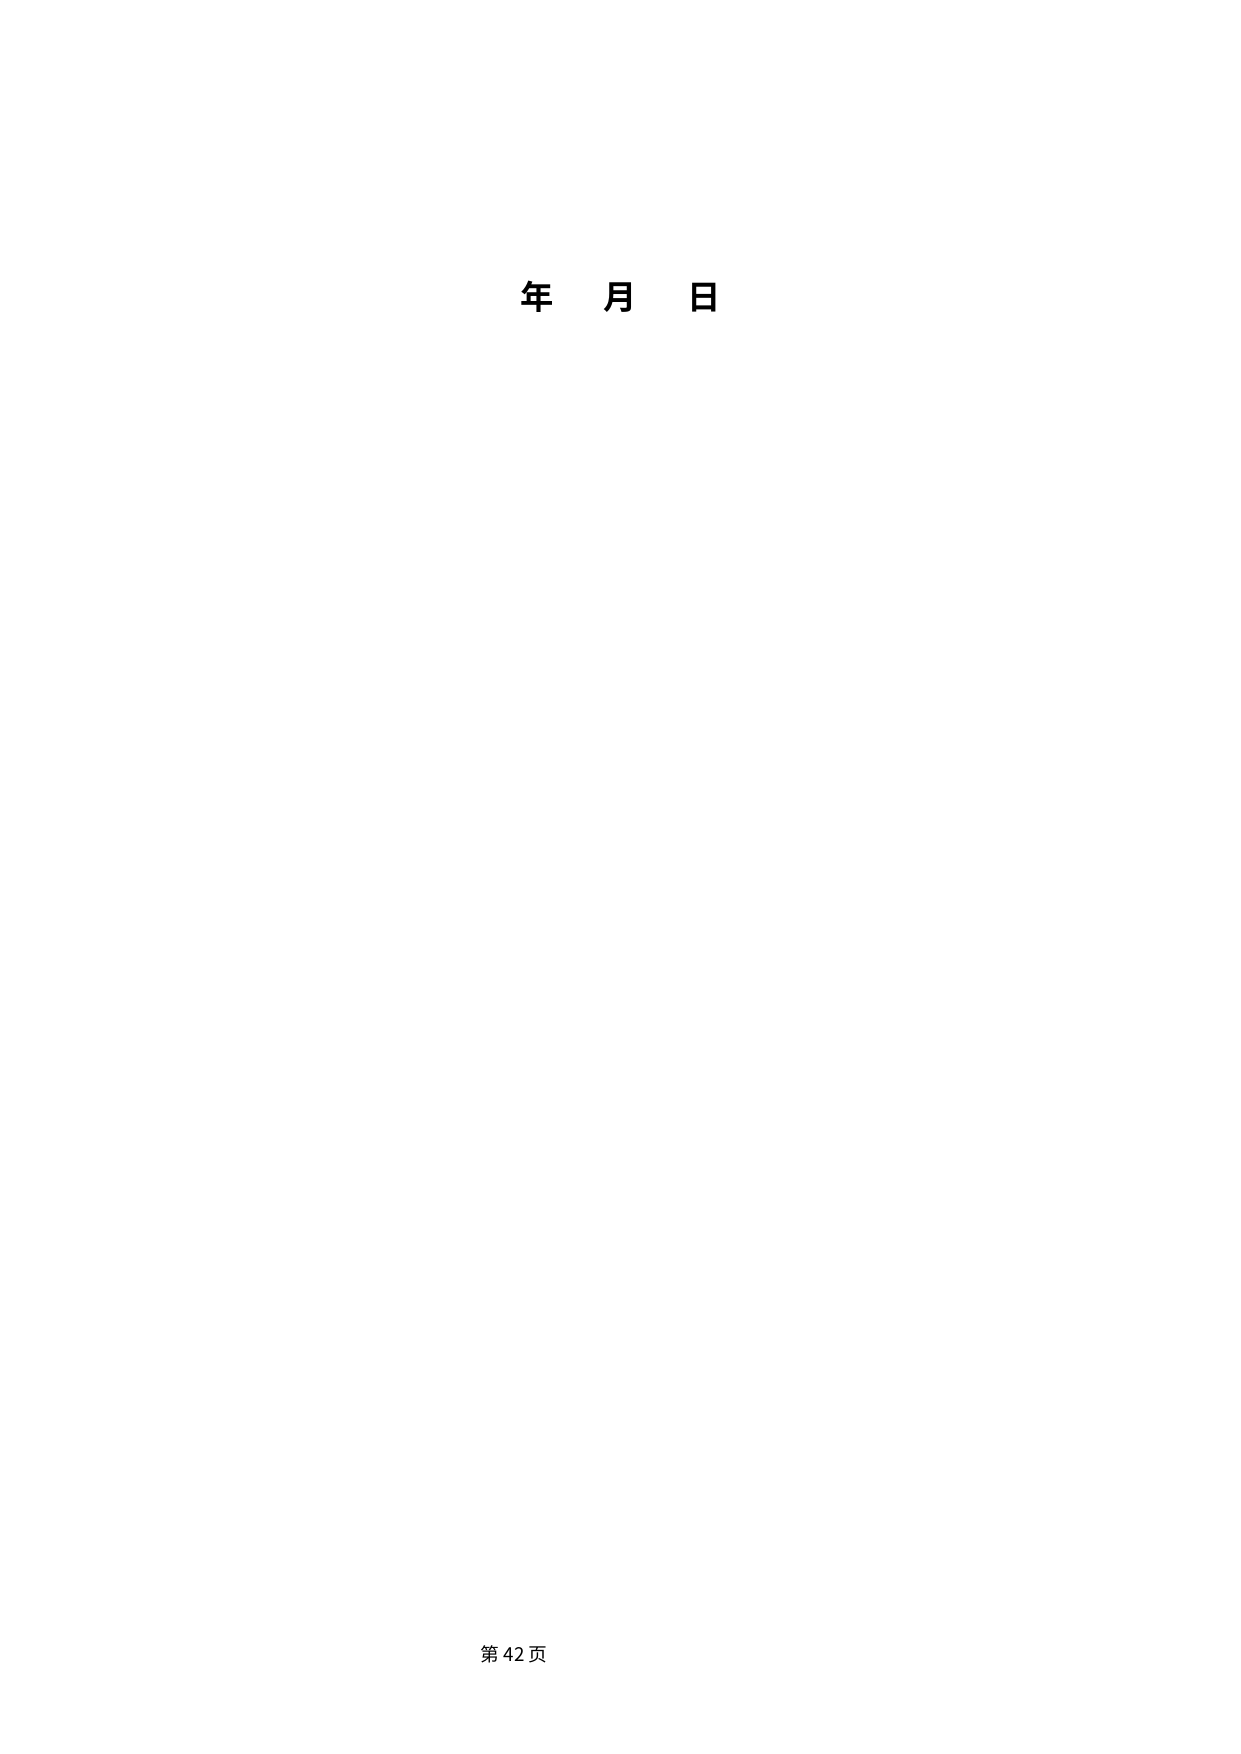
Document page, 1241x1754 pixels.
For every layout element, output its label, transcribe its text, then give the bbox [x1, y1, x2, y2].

text 年 月 日 [102, 271, 1139, 319]
